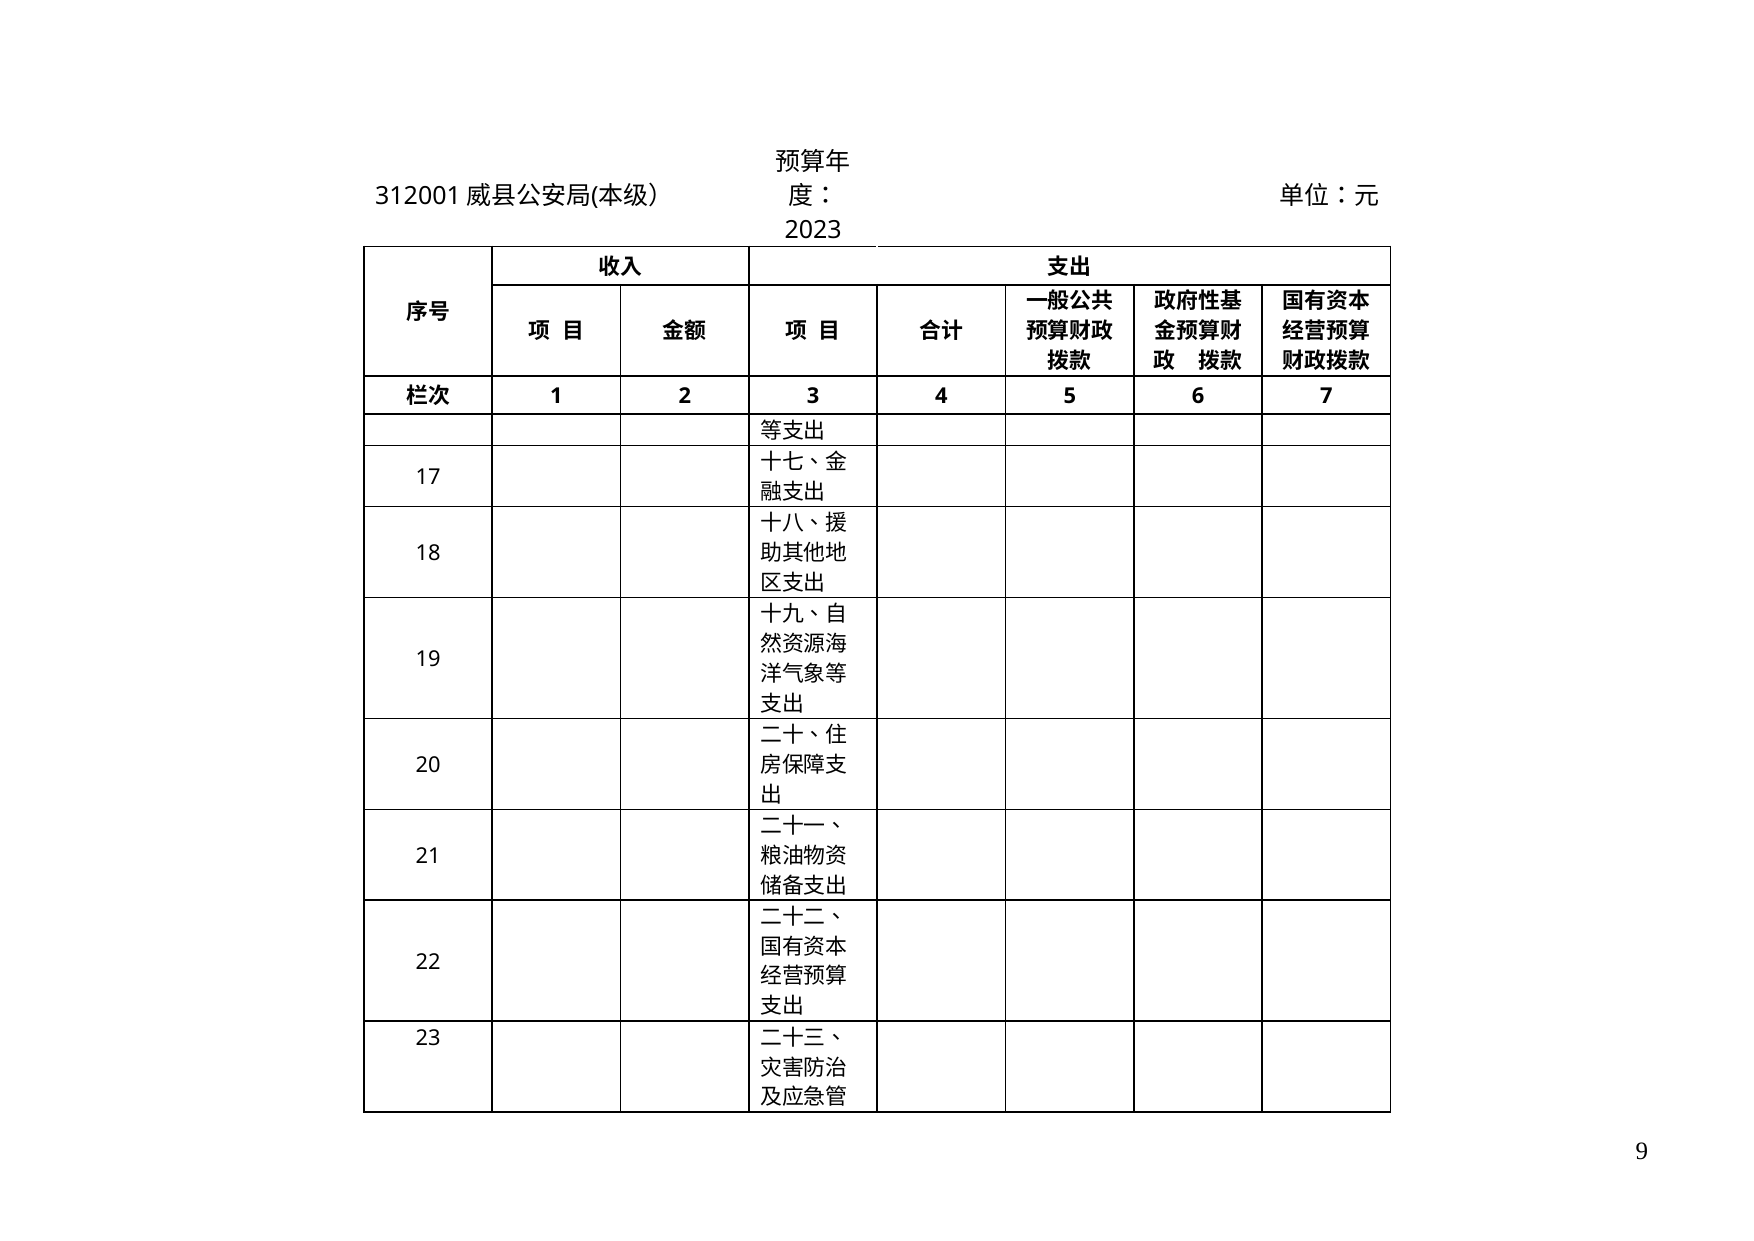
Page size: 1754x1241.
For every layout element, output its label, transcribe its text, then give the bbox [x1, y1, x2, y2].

table_cell [1135, 598, 1261, 717]
table_cell [1263, 719, 1390, 808]
table_cell [878, 507, 1005, 597]
table_cell [493, 446, 620, 506]
table_cell 一般公共预算财政拨款 [1006, 286, 1133, 375]
table_cell 2 [621, 377, 748, 413]
table_cell 十九、自然资源海洋气象等支出 [750, 598, 876, 717]
table_cell 十七、金融支出 [750, 446, 876, 506]
table_cell [1006, 901, 1133, 1020]
table_cell [493, 810, 620, 899]
table_cell [1263, 415, 1390, 445]
table_cell 5 [1006, 377, 1133, 413]
table_cell [621, 1022, 748, 1111]
table_cell [1263, 901, 1390, 1020]
table_cell [493, 598, 620, 717]
table_cell [1006, 415, 1133, 445]
table_cell 项 目 [750, 286, 876, 375]
table_cell [878, 446, 1005, 506]
table_cell 序号 [365, 247, 491, 375]
table_cell [493, 1022, 620, 1111]
table_cell 合计 [878, 286, 1005, 375]
table_cell 23 [365, 1022, 491, 1111]
table_cell 3 [750, 377, 876, 413]
table_cell [1006, 719, 1133, 808]
table_cell 十六、商业服务业等支出 [750, 415, 876, 445]
table_cell [1135, 446, 1261, 506]
table_cell 18 [365, 507, 491, 597]
table_cell [1263, 446, 1390, 506]
table_header 312001威县公安局(本级） [365, 143, 748, 246]
table_cell [1263, 598, 1390, 717]
table_cell [878, 1022, 1005, 1111]
table_cell [1135, 507, 1261, 597]
table_cell 22 [365, 901, 491, 1020]
table_cell 栏次 [365, 377, 491, 413]
table_cell [621, 810, 748, 899]
table_cell [878, 415, 1005, 445]
table_cell [1006, 598, 1133, 717]
table_cell 二十一、粮油物资储备支出 [750, 810, 876, 899]
table_cell [1263, 507, 1390, 597]
table_header 预算年度：2023 [750, 143, 876, 246]
table_cell 6 [1135, 377, 1261, 413]
table_cell [1263, 1022, 1390, 1111]
table_cell 1 [493, 377, 620, 413]
table_cell 金额 [621, 286, 748, 375]
table_cell [621, 507, 748, 597]
table_cell [878, 719, 1005, 808]
table_cell 二十二、国有资本经营预算支出 [750, 901, 876, 1020]
table_cell [621, 901, 748, 1020]
table_cell [1006, 810, 1133, 899]
table_cell [621, 446, 748, 506]
table_cell 7 [1263, 377, 1390, 413]
table_cell [1263, 810, 1390, 899]
table_cell [621, 415, 748, 445]
table_cell [1135, 415, 1261, 445]
table_cell 17 [365, 446, 491, 506]
table_cell 20 [365, 719, 491, 808]
table_cell 国有资本经营预算财政拨款 [1263, 286, 1390, 375]
table_header 单位：元 [878, 143, 1390, 246]
table_cell [621, 719, 748, 808]
table_cell [878, 598, 1005, 717]
table_cell [621, 598, 748, 717]
table_cell [878, 901, 1005, 1020]
table_cell 二十三、灾害防治及应急管理支出 [750, 1022, 876, 1111]
table_cell 4 [878, 377, 1005, 413]
table_cell [1006, 446, 1133, 506]
table_cell 16 [365, 415, 491, 445]
table_cell [493, 719, 620, 808]
table_cell 项 目 [493, 286, 620, 375]
table_cell 支出 [750, 247, 1390, 284]
table_cell [493, 507, 620, 597]
table_cell [878, 810, 1005, 899]
table_cell 19 [365, 598, 491, 717]
table_cell 收入 [493, 247, 748, 284]
table_cell [1135, 1022, 1261, 1111]
table_cell [493, 901, 620, 1020]
table_cell 21 [365, 810, 491, 899]
table_cell [1006, 507, 1133, 597]
table_cell [1135, 810, 1261, 899]
table_cell 十八、援助其他地区支出 [750, 507, 876, 597]
table_cell 政府性基金预算财政 拨款 [1135, 286, 1261, 375]
table_cell [493, 415, 620, 445]
table_cell [1006, 1022, 1133, 1111]
table_cell [1135, 901, 1261, 1020]
table_cell [1135, 719, 1261, 808]
table_cell 二十、住房保障支出 [750, 719, 876, 808]
